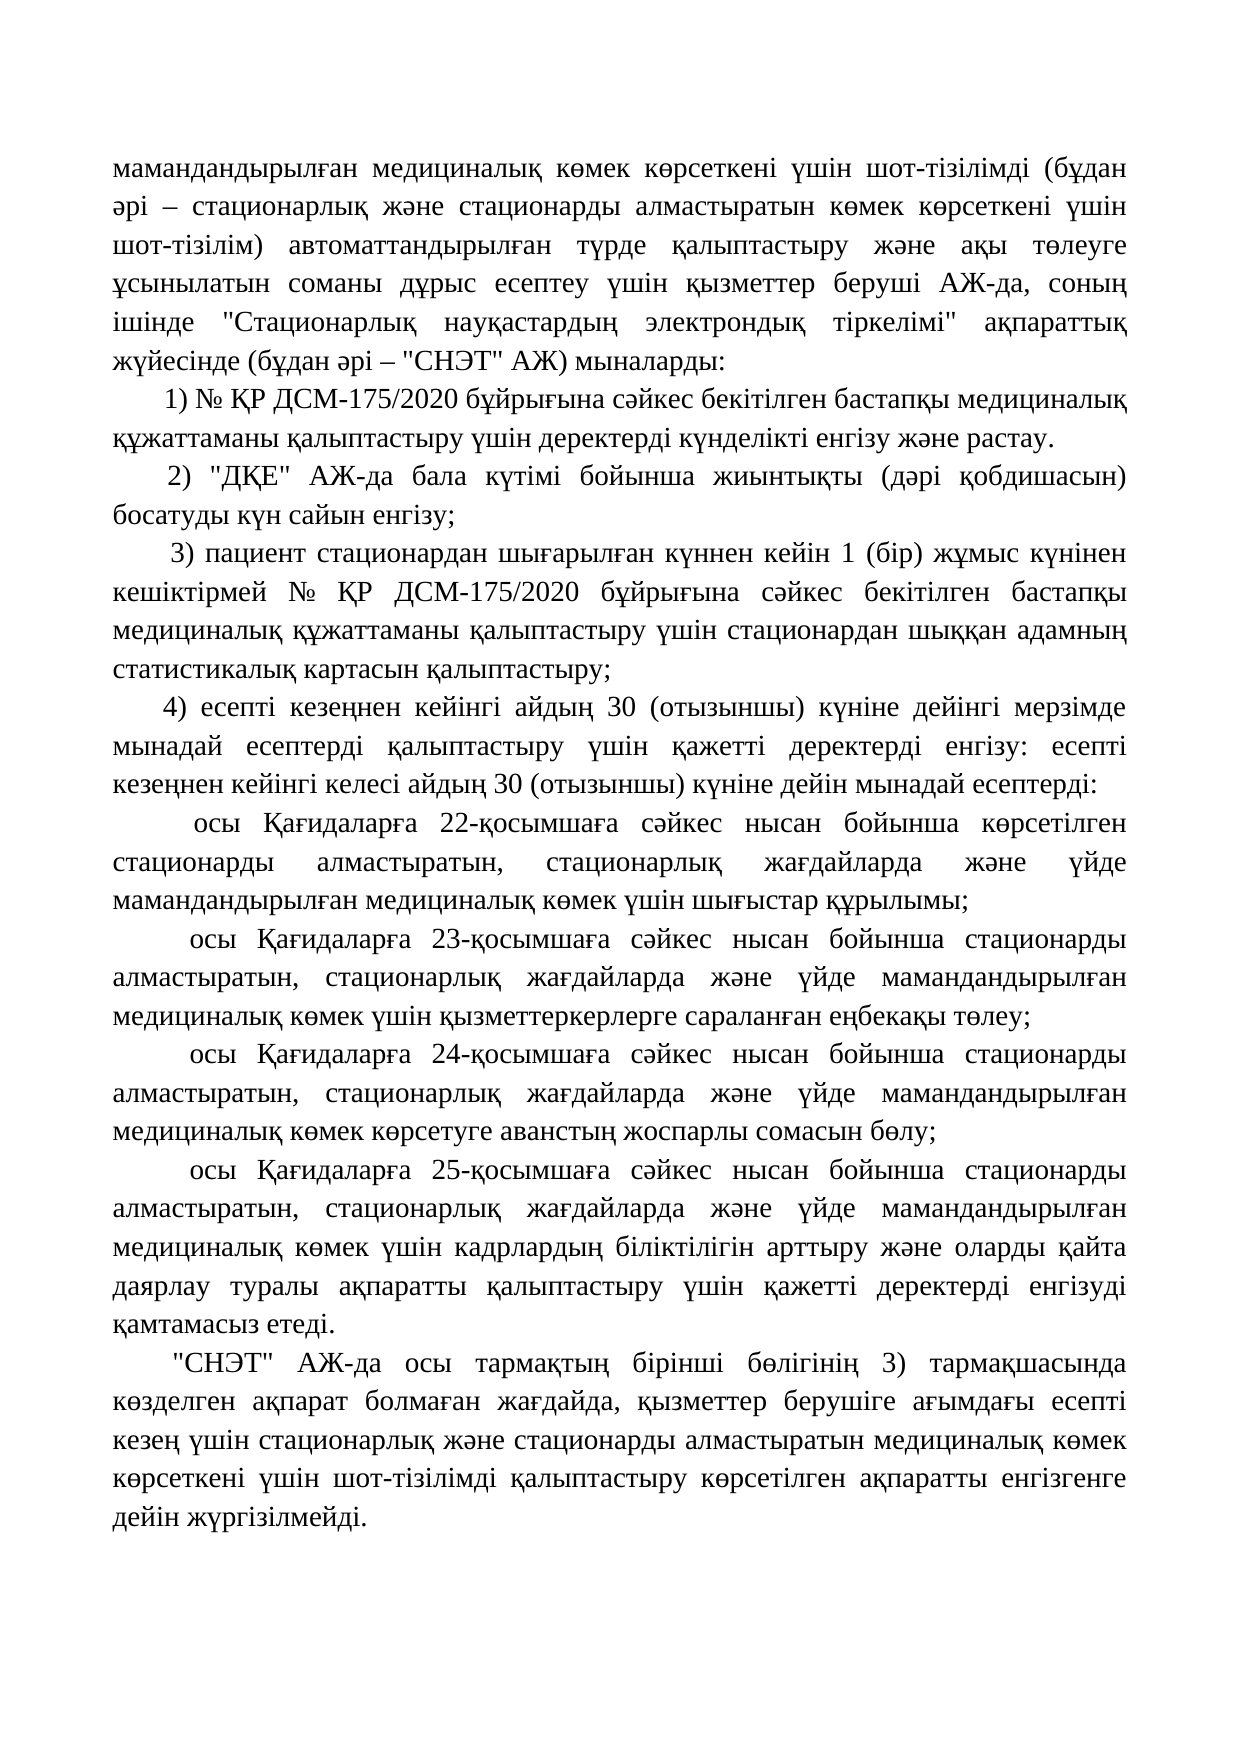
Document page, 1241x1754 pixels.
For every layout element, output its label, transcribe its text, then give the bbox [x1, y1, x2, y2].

text 3) пациент стационардан шығарылған күннен кейін 1 (бір) жұмыс күнінен кешіктірмей № ҚР ДСМ-175/2020 бұйрығына сәйкес бекітілген бастапқы медициналық құжаттаманы қалыптастыру үшін стационардан шыққан адамның статистикалық картасын қалыптастыру; [112, 535, 1128, 684]
text 1) № ҚР ДСМ-175/2020 бұйрығына сәйкес бекітілген бастапқы медициналық құжаттаманы қалыптастыру үшін деректерді күнделікті енгізу және растау. [112, 381, 1128, 453]
text осы Қағидаларға 23-қосымшаға сәйкес нысан бойынша стационарды алмастыратын, стационарлық жағдайларда және үйде мамандандырылған медициналық көмек үшін қызметтеркерлерге сараланған еңбекақы төлеу; [112, 921, 1128, 1031]
text осы Қағидаларға 25-қосымшаға сәйкес нысан бойынша стационарды алмастыратын, стационарлық жағдайларда және үйде мамандандырылған медициналық көмек үшін кадрлардың біліктілігін арттыру және оларды қайта даярлау туралы ақпаратты қалыптастыру үшін қажетті деректерді енгізуді қамтамасыз етеді. [112, 1152, 1128, 1340]
text 2) "ДҚЕ" АЖ-да бала күтімі бойынша жиынтықты (дәрі қобдишасын) босатуды күн сайын енгізу; [112, 458, 1128, 530]
text 4) есепті кезеңнен кейінгі айдың 30 (отызыншы) күніне дейінгі мерзімде мынадай есептерді қалыптастыру үшін қажетті деректерді енгізу: есепті кезеңнен кейінгі келесі айдың 30 (отызыншы) күніне дейін мынадай есептерді: [112, 689, 1128, 800]
text "СНЭТ" АЖ-да осы тармақтың бірінші бөлігінің 3) тармақшасында көзделген ақпарат болмаған жағдайда, қызметтер берушіге ағымдағы есепті кезең үшін стационарлық және стационарды алмастыратын медициналық көмек көрсеткені үшін шот-тізілімді қалыптастыру көрсетілген ақпаратты енгізгенге дейін жүргізілмейді. [112, 1345, 1128, 1532]
text осы Қағидаларға 22-қосымшаға сәйкес нысан бойынша көрсетілген стационарды алмастыратын, стационарлық жағдайларда және үйде мамандандырылған медициналық көмек үшін шығыстар құрылымы; [112, 805, 1128, 916]
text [112, 150, 1128, 376]
text осы Қағидаларға 24-қосымшаға сәйкес нысан бойынша стационарды алмастыратын, стационарлық жағдайларда және үйде мамандандырылған медициналық көмек көрсетуге аванстың жоспарлы сомасын бөлу; [112, 1036, 1128, 1147]
